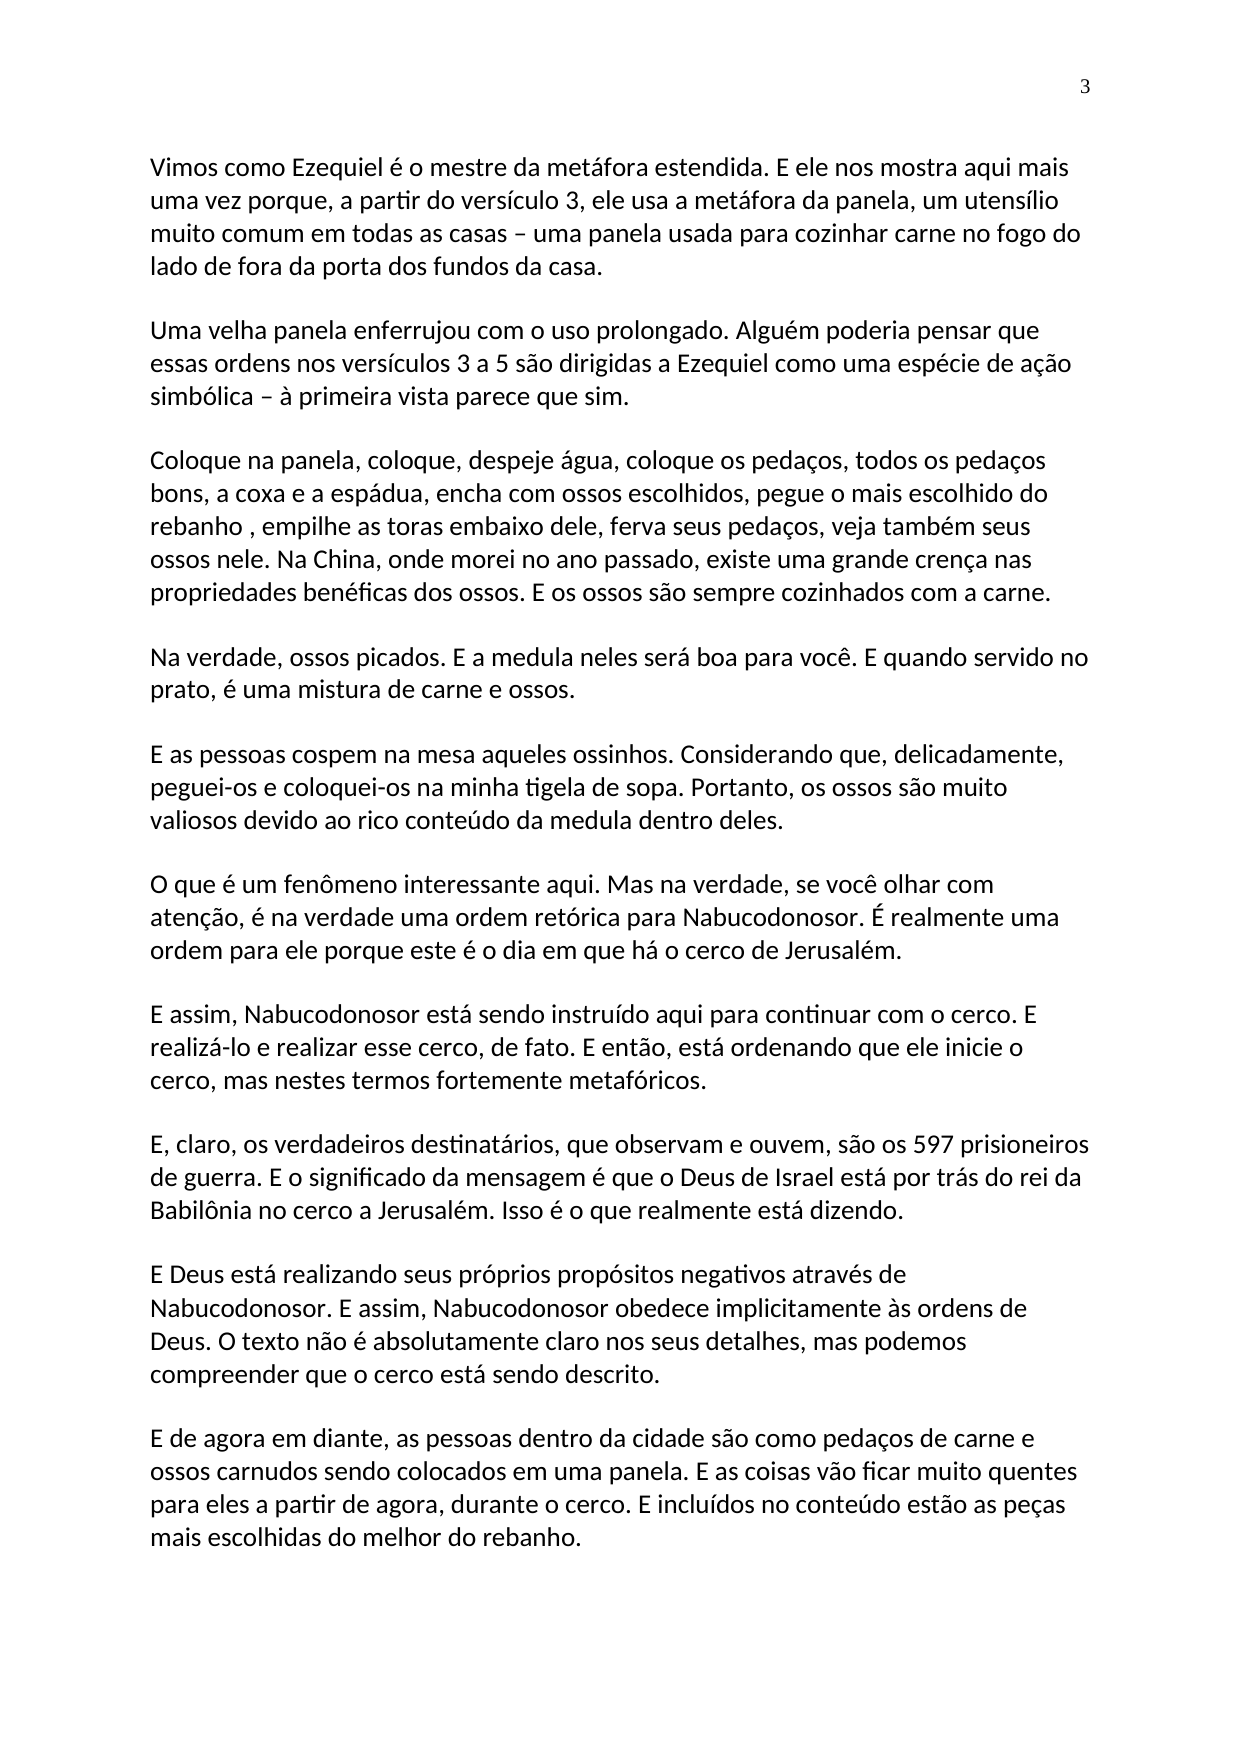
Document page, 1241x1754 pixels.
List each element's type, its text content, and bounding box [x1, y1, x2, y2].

text Uma velha panela enferrujou com o uso prolongado. Alguém poderia pensar que essas ordens nos versículos 3 a 5 são dirigidas a Ezequiel como uma espécie de ação simbólica – à primeira vista parece que sim. [150, 313, 1090, 412]
text O que é um fenômeno interessante aqui. Mas na verdade, se você olhar com atenção, é na verdade uma ordem retórica para Nabucodonosor. É realmente uma ordem para ele porque este é o dia em que há o cerco de Jerusalém. [150, 867, 1090, 966]
text Coloque na panela, coloque, despeje água, coloque os pedaços, todos os pedaços bons, a coxa e a espádua, encha com ossos escolhidos, pegue o mais escolhido do rebanho , empilhe as toras embaixo dele, ferva seus pedaços, veja também seus ossos nele. Na China, onde morei no ano passado, existe uma grande crença nas propriedades benéficas dos ossos. E os ossos são sempre cozinhados com a carne. [150, 443, 1090, 608]
text E Deus está realizando seus próprios propósitos negativos através de Nabucodonosor. E assim, Nabucodonosor obedece implicitamente às ordens de Deus. O texto não é absolutamente claro nos seus detalhes, mas podemos compreender que o cerco está sendo descrito. [150, 1258, 1090, 1390]
text E assim, Nabucodonosor está sendo instruído aqui para continuar com o cerco. E realizá-lo e realizar esse cerco, de fato. E então, está ordenando que ele inicie o cerco, mas nestes termos fortemente metafóricos. [150, 997, 1090, 1096]
text E as pessoas cospem na mesa aqueles ossinhos. Considerando que, delicadamente, peguei-os e coloquei-os na minha tigela de sopa. Portanto, os ossos são muito valiosos devido ao rico conteúdo da medula dentro deles. [150, 737, 1090, 836]
text E de agora em diante, as pessoas dentro da cidade são como pedaços de carne e ossos carnudos sendo colocados em uma panela. E as coisas vão ficar muito quentes para eles a partir de agora, durante o cerco. E incluídos no conteúdo estão as peças mais escolhidas do melhor do rebanho. [150, 1421, 1090, 1553]
text Vimos como Ezequiel é o mestre da metáfora estendida. E ele nos mostra aqui mais uma vez porque, a partir do versículo 3, ele usa a metáfora da panela, um utensílio muito comum em todas as casas – uma panela usada para cozinhar carne no fogo do lado de fora da porta dos fundos da casa. [150, 150, 1090, 282]
text E, claro, os verdadeiros destinatários, que observam e ouvem, são os 597 prisioneiros de guerra. E o significado da mensagem é que o Deus de Israel está por trás do rei da Babilônia no cerco a Jerusalém. Isso é o que realmente está dizendo. [150, 1127, 1090, 1227]
text Na verdade, ossos picados. E a medula neles será boa para você. E quando servido no prato, é uma mistura de carne e ossos. [150, 640, 1090, 706]
